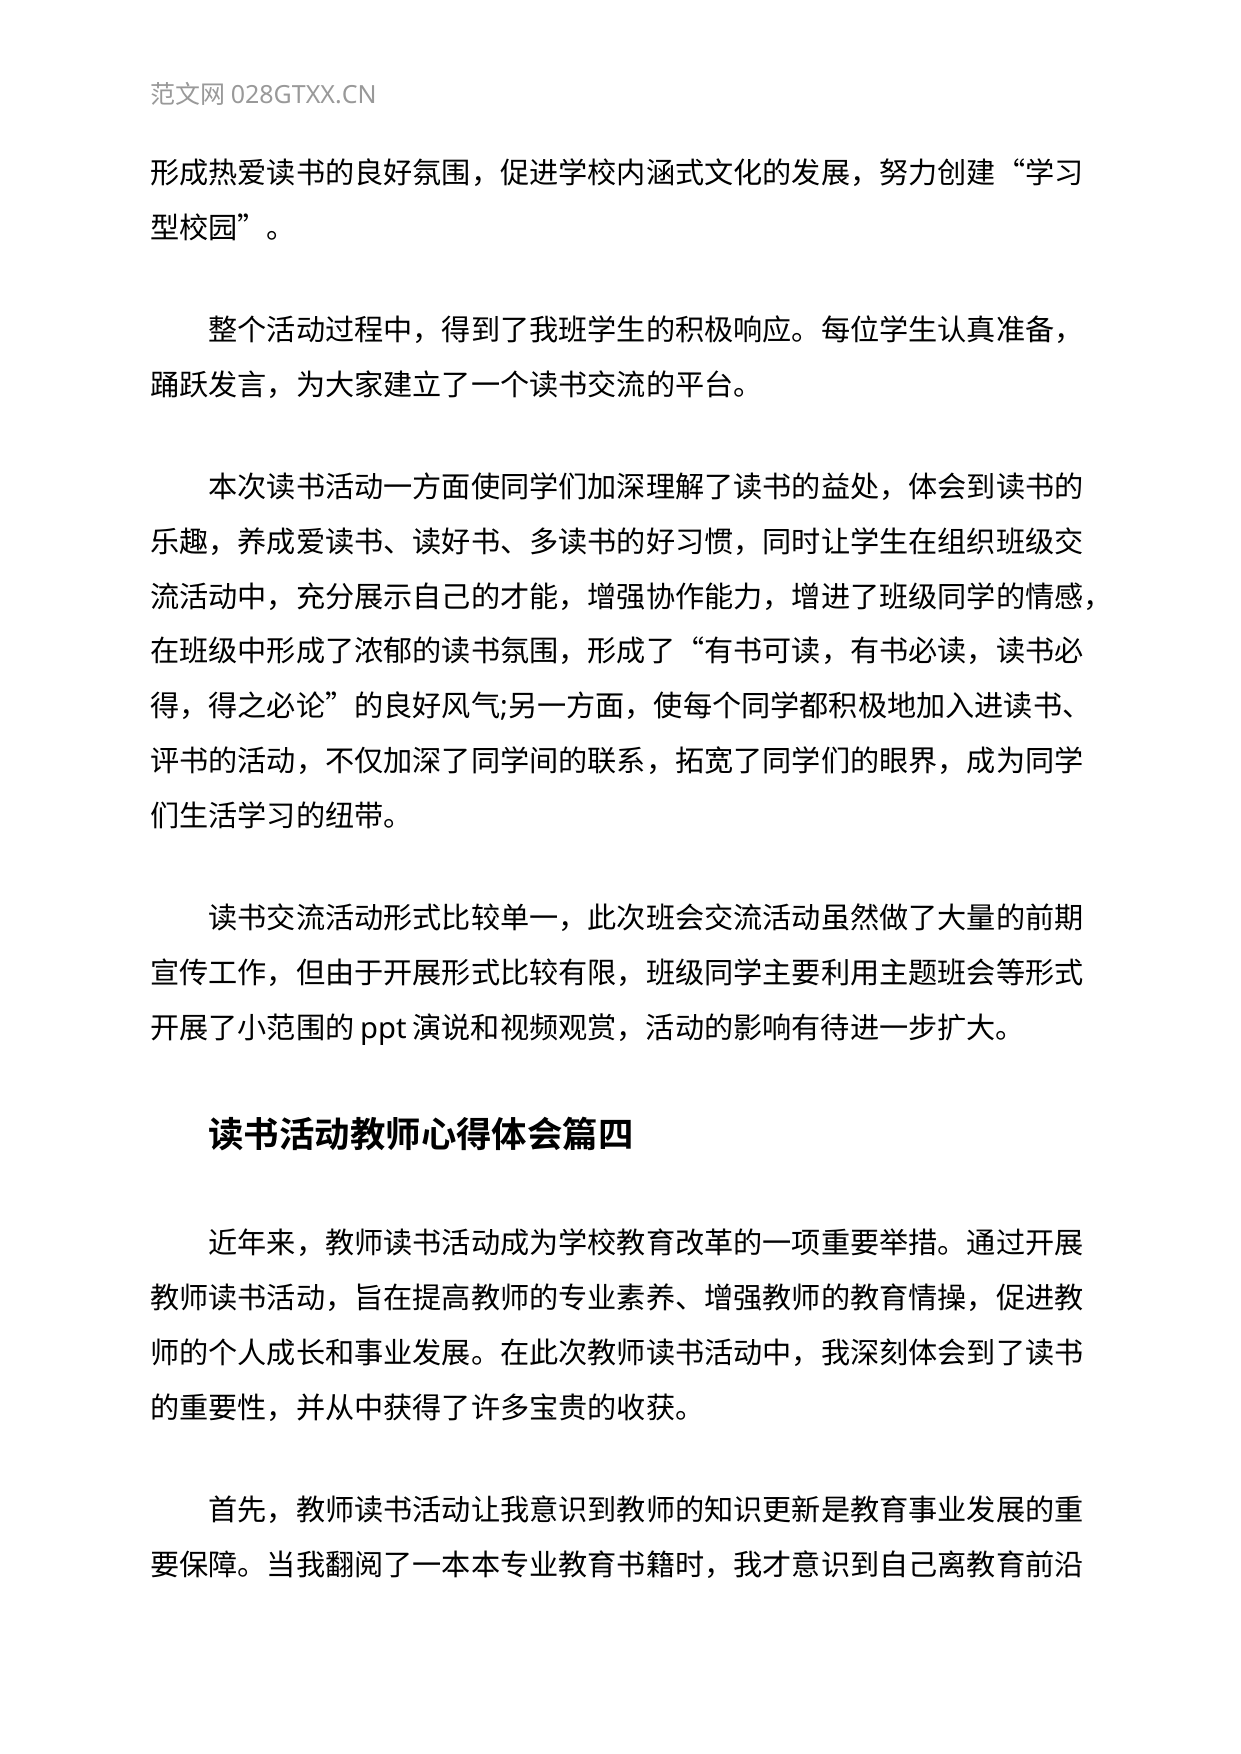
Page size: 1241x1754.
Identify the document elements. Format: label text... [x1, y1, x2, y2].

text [150, 1486, 1090, 1583]
text 读书活动教师心得体会篇四 [150, 1106, 1090, 1158]
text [150, 150, 1090, 247]
text 读书交流活动形式比较单一，此次班会交流活动虽然做了大量的前期宣传工作，但由于开展形式比较有限，班级同学主要利用主题班会等形式开展了小范围的ppt演说和视频观赏，活动的影响有待进一步扩大。 [150, 894, 1090, 1047]
text 近年来，教师读书活动成为学校教育改革的一项重要举措。通过开展教师读书活动，旨在提高教师的专业素养、增强教师的教育情操，促进教师的个人成长和事业发展。在此次教师读书活动中，我深刻体会到了读书的重要性，并从中获得了许多宝贵的收获。 [150, 1220, 1090, 1427]
text 整个活动过程中，得到了我班学生的积极响应。每位学生认真准备，踊跃发言，为大家建立了一个读书交流的平台。 [150, 307, 1090, 404]
text 本次读书活动一方面使同学们加深理解了读书的益处，体会到读书的乐趣，养成爱读书、读好书、多读书的好习惯，同时让学生在组织班级交流活动中，充分展示自己的才能，增强协作能力，增进了班级同学的情感，在班级中形成了浓郁的读书氛围，形成了“有书可读，有书必读，读书必得，得之必论”的良好风气;另一方面，使每个同学都积极地加入进读书、评书的活动，不仅加深了同学间的联系，拓宽了同学们的眼界，成为同学们生活学习的纽带。 [150, 463, 1090, 835]
